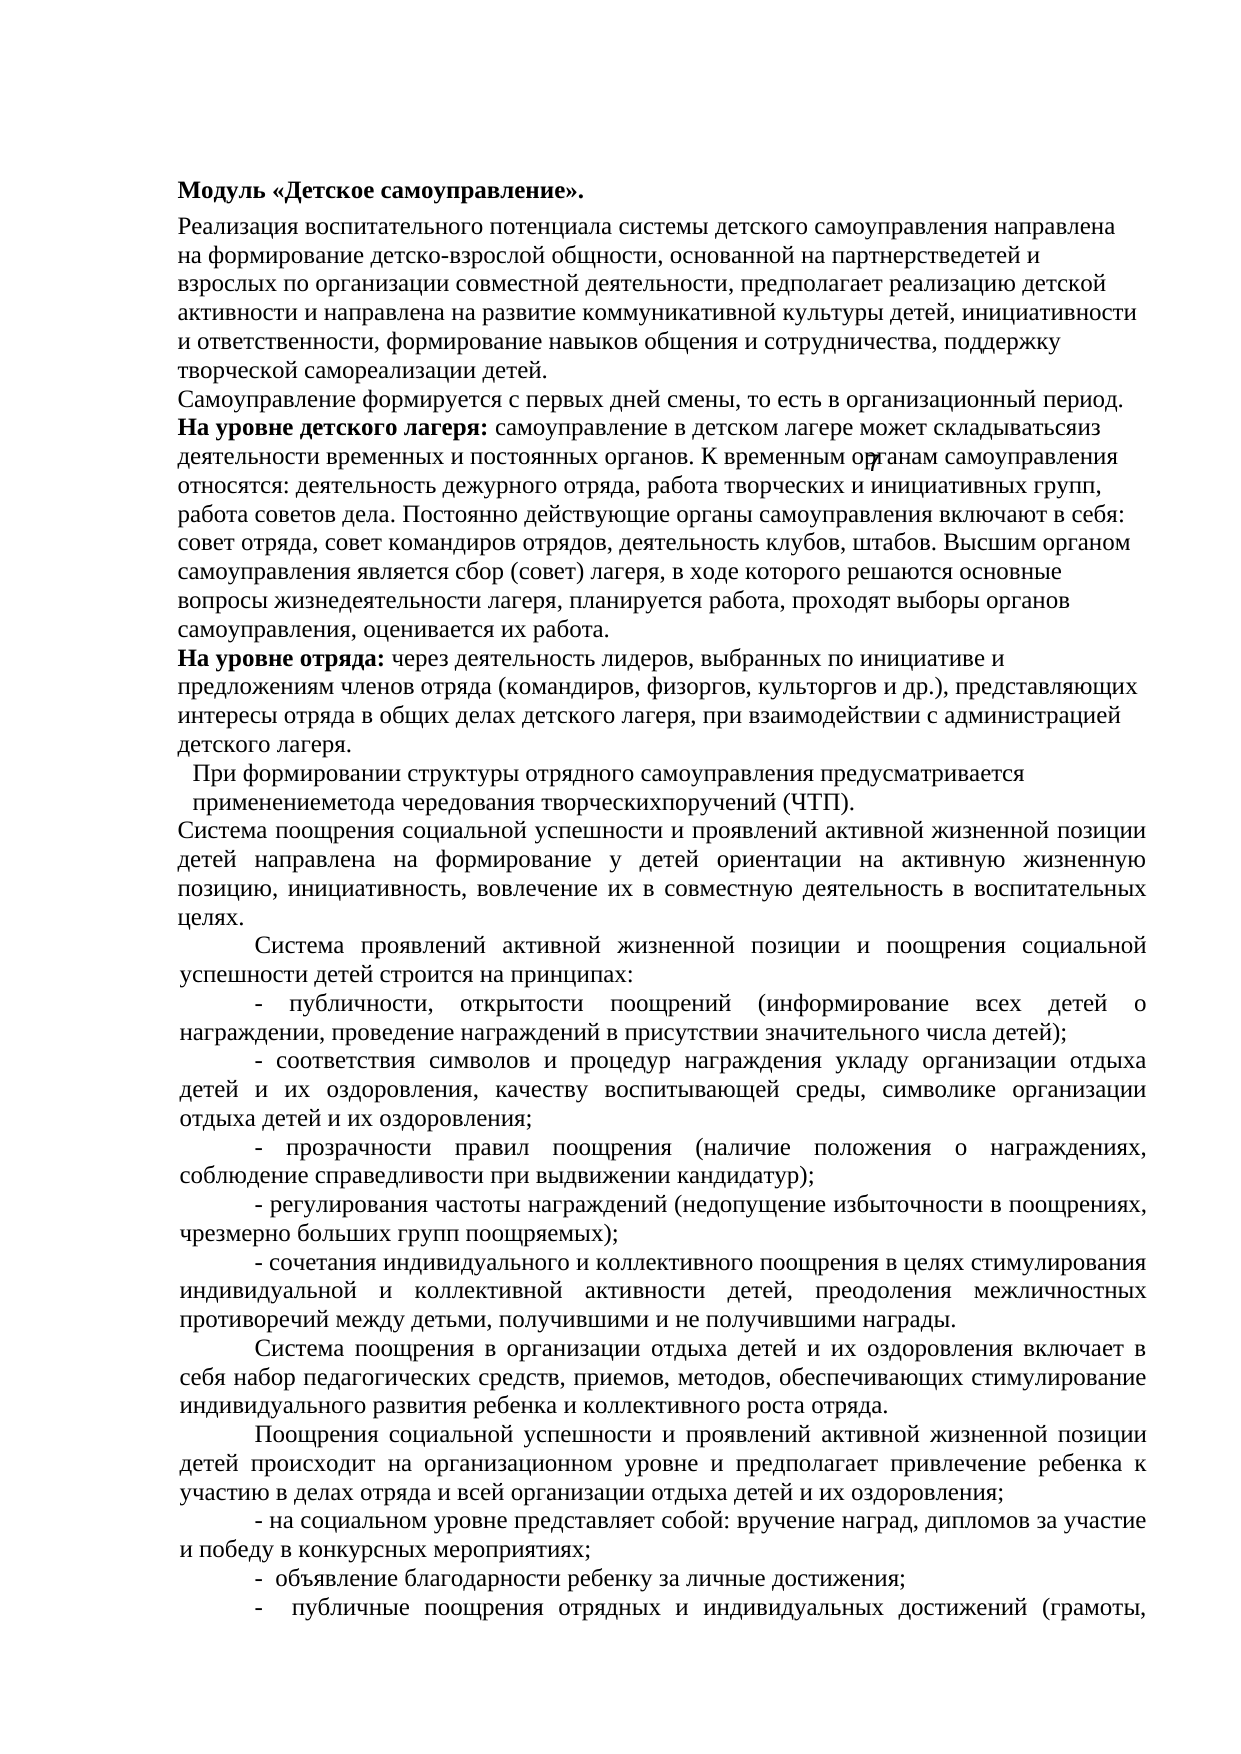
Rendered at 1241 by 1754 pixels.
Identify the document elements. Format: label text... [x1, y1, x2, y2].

text Самоуправление формируется с первых дней смены, то есть в организационный период. [177, 384, 1137, 412]
text - на социальном уровне представляет собой: вручение наград, дипломов за участие и победу в конкурсных мероприятиях; [179, 1505, 1147, 1563]
text - сочетания индивидуального и коллективного поощрения в целях стимулирования индивидуальной и коллективной активности детей, преодоления межличностных противоречий между детьми, получившими и не получившими награды. [179, 1247, 1147, 1333]
text - соответствия символов и процедур награждения укладу организации отдыха детей и их оздоровления, качеству воспитывающей среды, символике организации отдыха детей и их оздоровления; [179, 1045, 1147, 1132]
text Система проявлений активной жизненной позиции и поощрения социальной успешности детей строится на принципах: [179, 930, 1147, 988]
text - публичности, открытости поощрений (информирование всех детей о награждении, проведение награждений в присутствии значительного числа детей); [179, 988, 1147, 1045]
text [179, 1592, 1147, 1620]
text Система поощрения социальной успешности и проявлений активной жизненной позиции детей направлена на формирование у детей ориентации на активную жизненную позицию, инициативность, вовлечение их в совместную деятельность в воспитательных целях. [177, 815, 1147, 930]
text Реализация воспитательного потенциала системы детского самоуправления направлена на формирование детско-взрослой общности, основанной на партнерстведетей и взрослых по организации совместной деятельности, предполагает реализацию детской активности и направлена на развитие коммуникативной культуры детей, инициативности и ответственности, формирование навыков общения и сотрудничества, поддержку творческой самореализации детей. [177, 211, 1138, 383]
text На уровне отряда: через деятельность лидеров, выбранных по инициативе и предложениям членов отряда (командиров, физоргов, культоргов и др.), представляющих интересы отряда в общих делах детского лагеря, при взаимодействии с администрацией детского лагеря. [177, 643, 1140, 758]
text Система поощрения в организации отдыха детей и их оздоровления включает в себя набор педагогических средств, приемов, методов, обеспечивающих стимулирование индивидуального развития ребенка и коллективного роста отряда. [179, 1333, 1147, 1419]
text На уровне детского лагеря: самоуправление в детском лагере может складыватьсяиз деятельности временных и постоянных органов. К временным органам самоуправления относятся: деятельность дежурного отряда, работа творческих и инициативных групп, работа советов дела. Постоянно действующие органы самоуправления включают в себя: совет отряда, совет командиров отрядов, деятельность клубов, штабов. Высшим органом самоуправления является сбор (совет) лагеря, в ходе которого решаются основные вопросы жизнедеятельности лагеря, планируется работа, проходят выборы органов самоуправления, оценивается их работа. [177, 412, 1138, 642]
text - регулирования частоты награждений (недопущение избыточности в поощрениях, чрезмерно больших групп поощряемых); [179, 1189, 1147, 1247]
text Поощрения социальной успешности и проявлений активной жизненной позиции детей происходит на организационном уровне и предполагает привлечение ребенка к участию в делах отряда и всей организации отдыха детей и их оздоровления; [179, 1419, 1147, 1505]
text При формировании структуры отрядного самоуправления предусматривается применениеметода чередования творческихпоручений (ЧТП). [192, 758, 1137, 815]
text Модуль «Детское самоуправление». [177, 176, 1152, 204]
text - объявление благодарности ребенку за личные достижения; [179, 1563, 1147, 1592]
text - прозрачности правил поощрения (наличие положения о награждениях, соблюдение справедливости при выдвижении кандидатур); [179, 1132, 1147, 1189]
